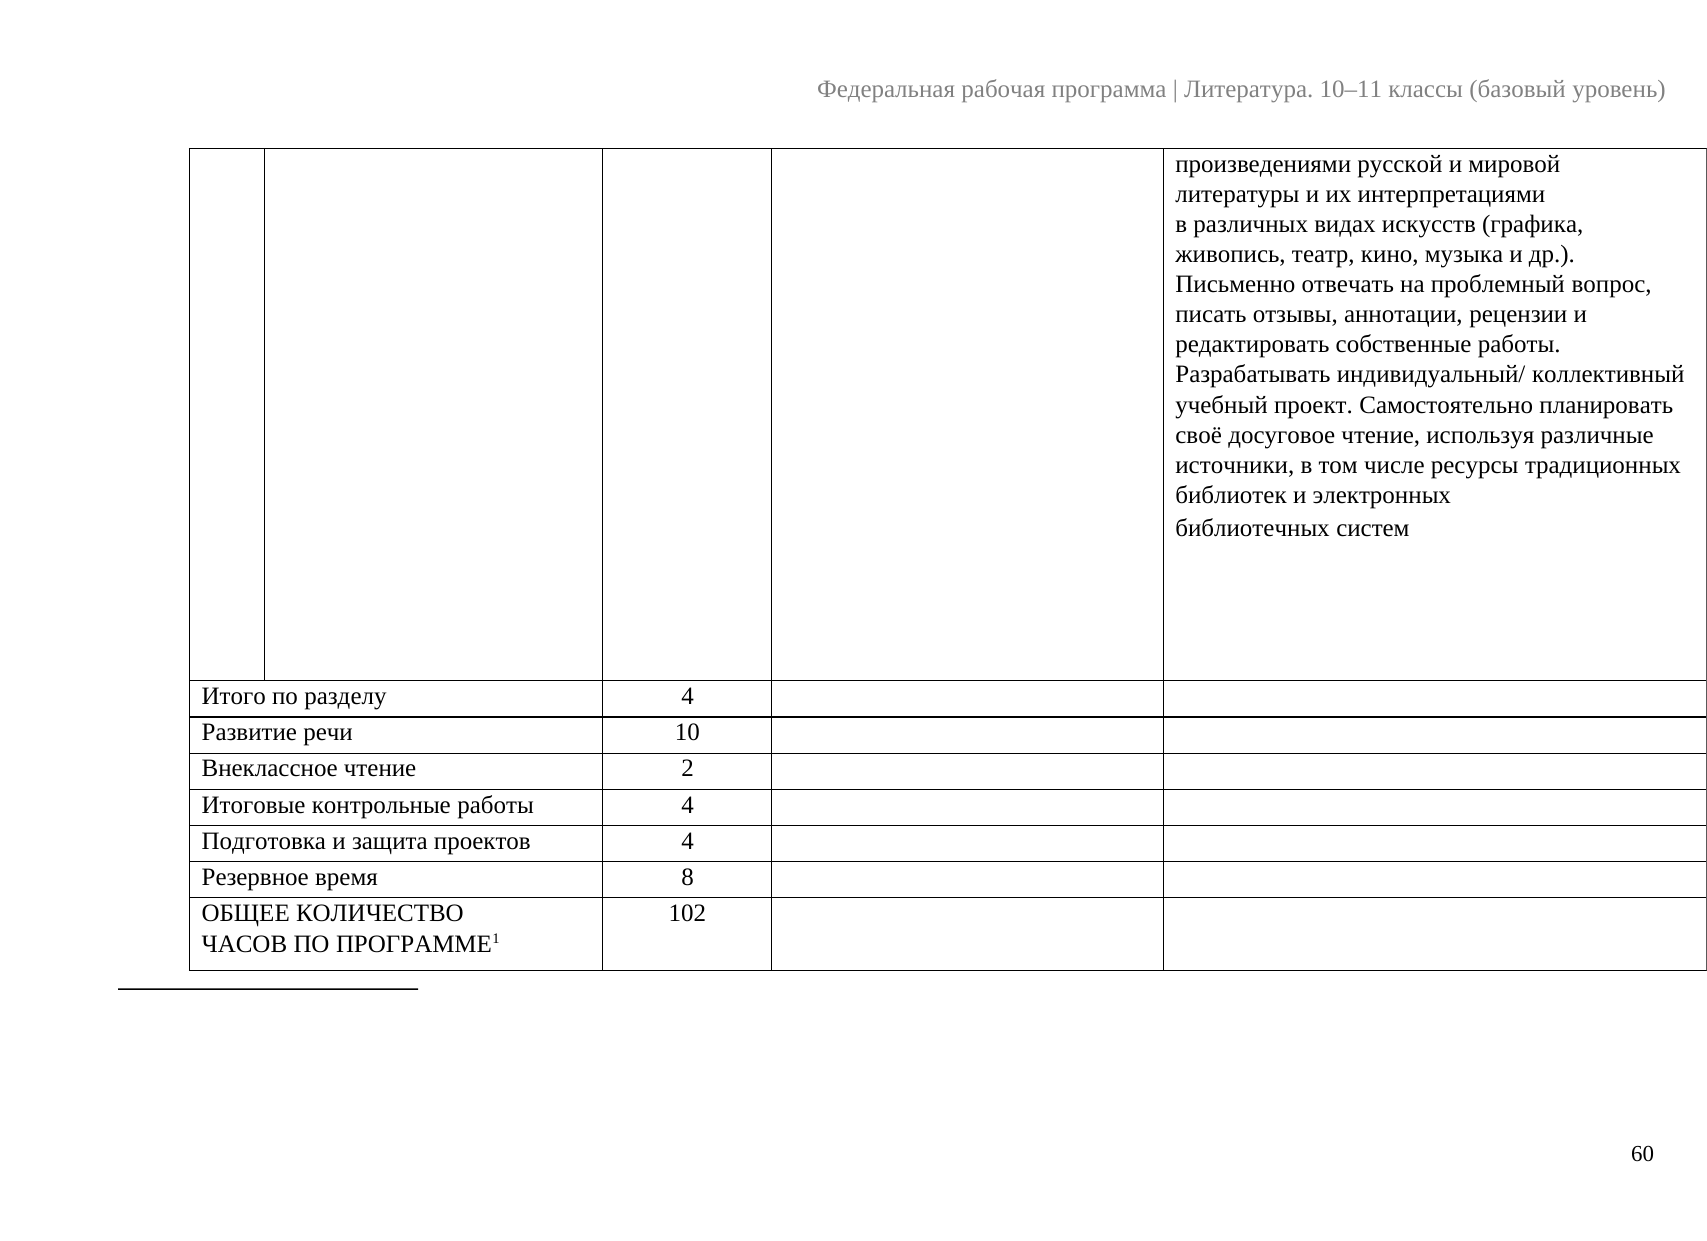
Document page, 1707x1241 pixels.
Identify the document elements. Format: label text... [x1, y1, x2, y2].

table_cell 10 [603, 718, 771, 752]
table_cell [1164, 681, 1706, 716]
table_cell 2 [603, 754, 771, 789]
table_cell [772, 790, 1163, 825]
table_cell Внеклассное чтение [190, 754, 602, 789]
table_cell [1164, 790, 1706, 825]
table_cell Развитие речи [190, 718, 602, 752]
table_cell [1164, 754, 1706, 789]
table_cell [1164, 862, 1706, 897]
table_cell 4 [603, 681, 771, 716]
table_cell [772, 754, 1163, 789]
table_cell 4 [603, 826, 771, 861]
table_cell Итого по разделу [190, 681, 602, 716]
table_cell Итоговые контрольные работы [190, 790, 602, 825]
table_cell [1164, 826, 1706, 861]
table_cell [772, 898, 1163, 969]
table_header [603, 149, 771, 680]
table_cell [1164, 898, 1706, 969]
table_header [190, 149, 264, 680]
table_cell 8 [603, 862, 771, 897]
table_header [265, 149, 602, 680]
table_cell [772, 826, 1163, 861]
table_cell [1164, 718, 1706, 752]
table_cell 102 [603, 898, 771, 969]
table_cell 4 [603, 790, 771, 825]
table_cell Резервное время [190, 862, 602, 897]
table_cell ОБЩЕЕ КОЛИЧЕСТВО ЧАСОВ ПО ПРОГРАММЕ1 [190, 898, 602, 969]
table_header [772, 149, 1163, 680]
table_cell [772, 718, 1163, 752]
table_cell Подготовка и защита проектов [190, 826, 602, 861]
table_cell [772, 681, 1163, 716]
table_cell [772, 862, 1163, 897]
table_header произведениями русской и мировой литературы и их интерпретациями в различных видах искусств (графика, живопись, театр, кино, музыка и др.). Письменно отвечать на проблемный вопрос, писать отзывы, аннотации, рецензии и редактировать собственные работы. Разрабатывать индивидуальный/ коллективный учебный проект. Самостоятельно планировать своё досуговое чтение, используя различные источники, в том числе ресурсы традиционных библиотек и электронных библиотечных систем [1164, 149, 1706, 680]
